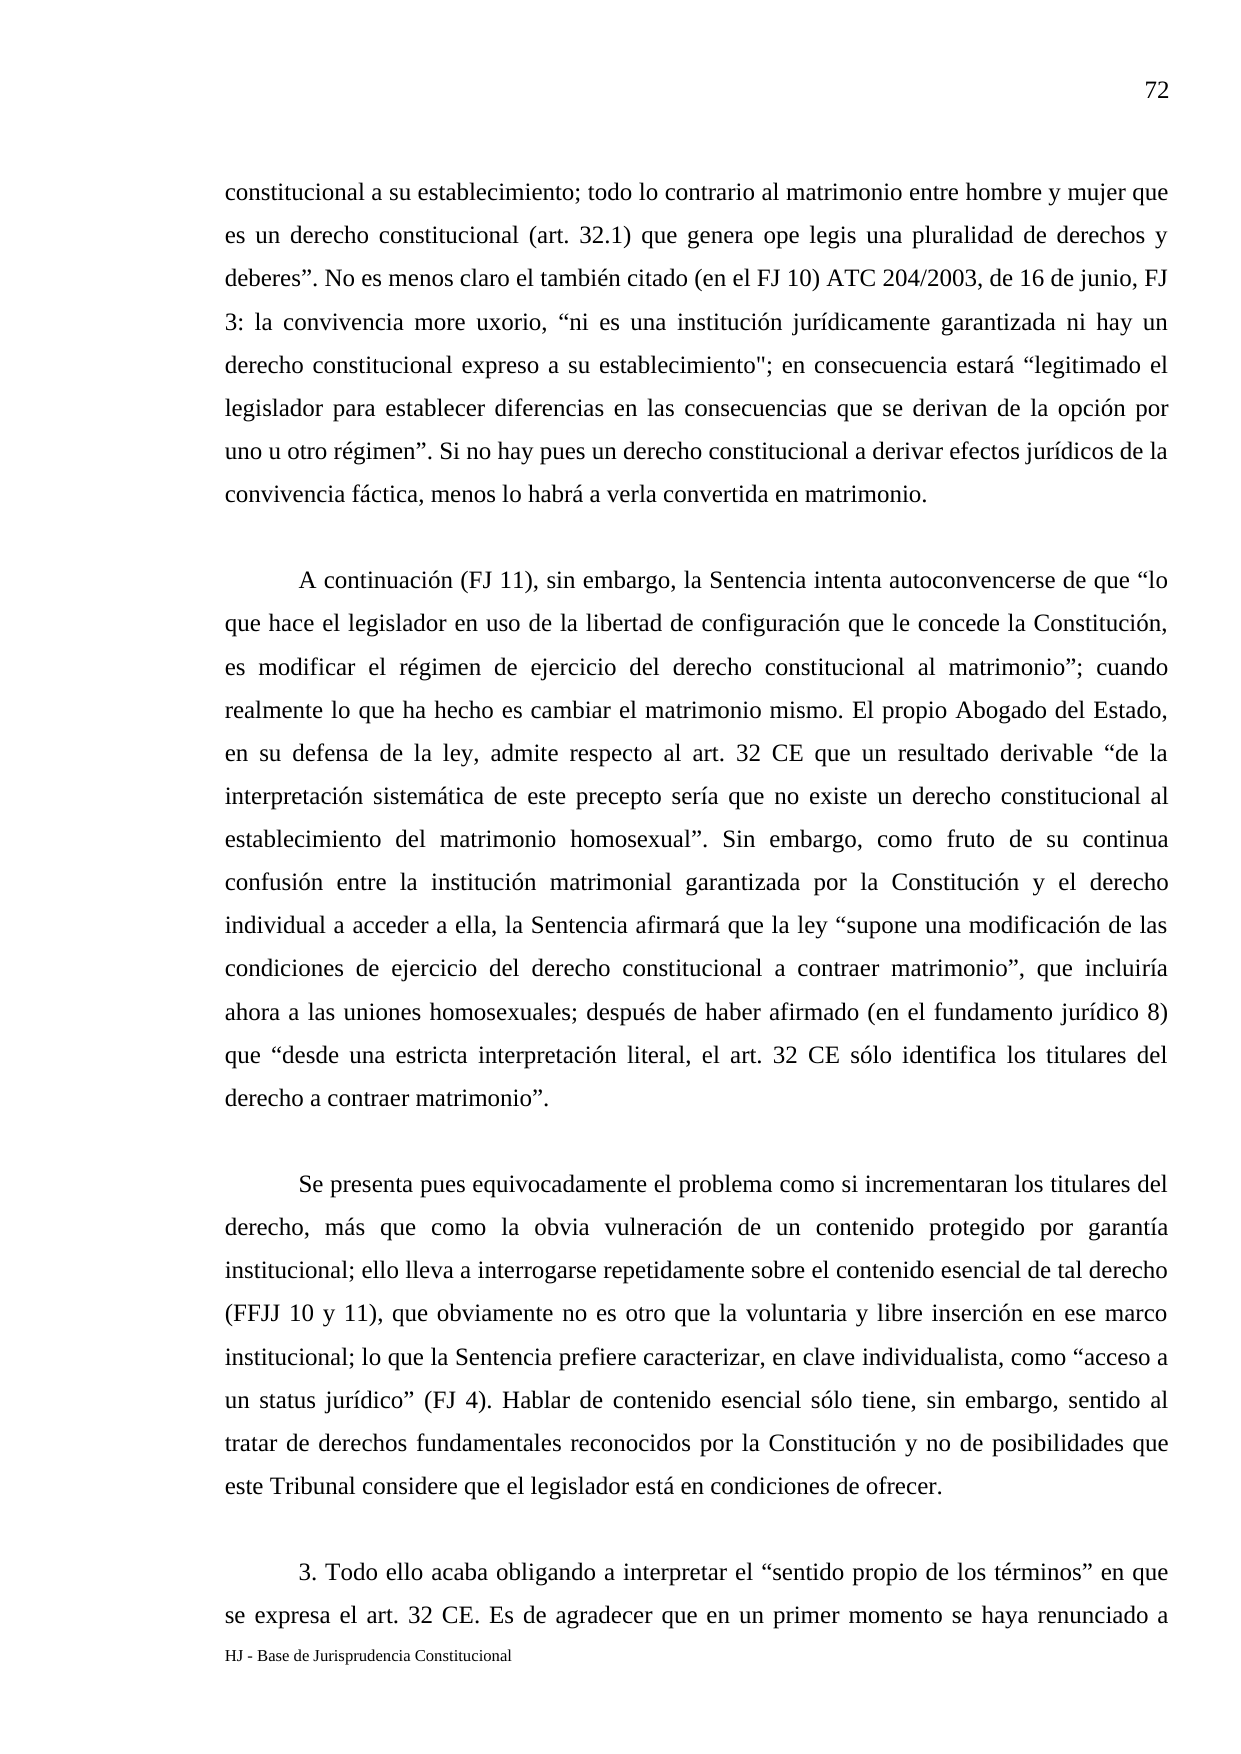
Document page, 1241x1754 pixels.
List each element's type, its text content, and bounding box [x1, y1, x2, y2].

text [224, 1557, 1169, 1629]
text Se presenta pues equivocadamente el problema como si incrementaran los titulares del derecho, más que como la obvia vulneración de un contenido protegido por garantía institucional; ello lleva a interrogarse repetidamente sobre el contenido esencial de tal derecho (FFJJ 10 y 11), que obviamente no es otro que la voluntaria y libre inserción en ese marco institucional; lo que la Sentencia prefiere caracterizar, en clave individualista, como “acceso a un status jurídico” (FJ 4). Hablar de contenido esencial sólo tiene, sin embargo, sentido al tratar de derechos fundamentales reconocidos por la Constitución y no de posibilidades que este Tribunal considere que el legislador está en condiciones de ofrecer. [224, 1169, 1169, 1500]
text A continuación (FJ 11), sin embargo, la Sentencia intenta autoconvencerse de que “lo que hace el legislador en uso de la libertad de configuración que le concede la Constitución, es modificar el régimen de ejercicio del derecho constitucional al matrimonio”; cuando realmente lo que ha hecho es cambiar el matrimonio mismo. El propio Abogado del Estado, en su defensa de la ley, admite respecto al art. 32 CE que un resultado derivable “de la interpretación sistemática de este precepto sería que no existe un derecho constitucional al establecimiento del matrimonio homosexual”. Sin embargo, como fruto de su continua confusión entre la institución matrimonial garantizada por la Constitución y el derecho individual a acceder a ella, la Sentencia afirmará que la ley “supone una modificación de las condiciones de ejercicio del derecho constitucional a contraer matrimonio”, que incluiría ahora a las uniones homosexuales; después de haber afirmado (en el fundamento jurídico 8) que “desde una estricta interpretación literal, el art. 32 CE sólo identifica los titulares del derecho a contraer matrimonio”. [224, 565, 1169, 1112]
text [224, 177, 1169, 508]
